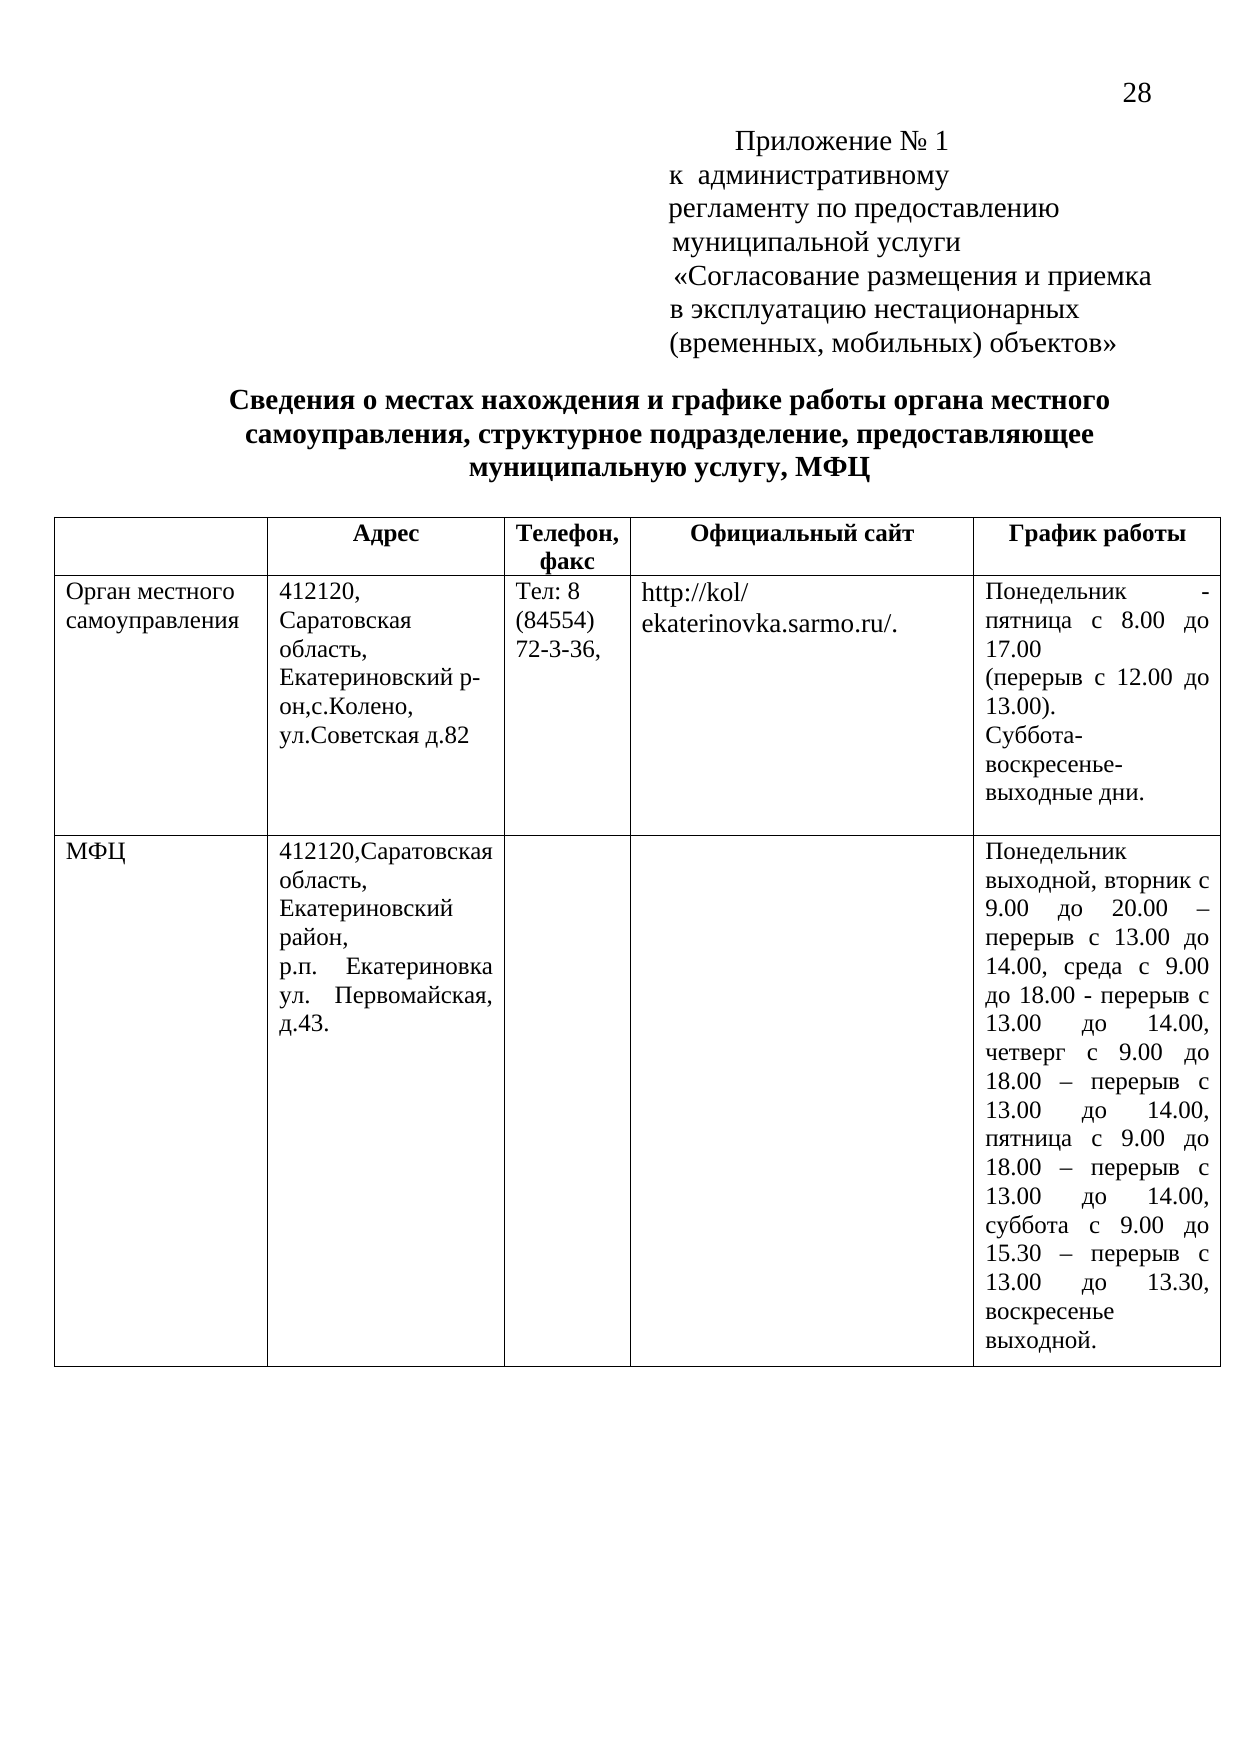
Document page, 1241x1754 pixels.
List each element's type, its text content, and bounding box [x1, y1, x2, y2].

text (временных, мобильных) объектов» [187, 325, 1152, 358]
table_cell [505, 836, 630, 1366]
table_cell 412120,Саратовская область, Екатериновский район, р.п. Екатериновка ул. Первомайская, д.43. [268, 836, 504, 1366]
text «Согласование размещения и приемка [187, 258, 1152, 291]
text к административному [187, 157, 1152, 191]
text регламенту по предоставлению [187, 191, 1152, 224]
table_cell Понедельник - пятница с 8.00 до 17.00 (перерыв с 12.00 до 13.00). Суббота- воскресенье- выходные дни. [974, 576, 1220, 835]
text Сведения о местах нахождения и графике работы органа местного самоуправления, структурное подразделение, предоставляющее муниципальную услугу, МФЦ [187, 382, 1152, 483]
table_cell МФЦ [55, 836, 267, 1366]
table_header Адрес [268, 518, 504, 575]
text муниципальной услуги [187, 224, 1152, 258]
text в эксплуатацию нестационарных [187, 291, 1152, 325]
table_header Телефон, факс [505, 518, 630, 575]
table_cell Понедельник выходной, вторник с 9.00 до 20.00 –перерыв с 13.00 до 14.00, среда с 9.00 до 18.00 - перерыв с 13.00 до 14.00, четверг с 9.00 до 18.00 – перерыв с 13.00 до 14.00, пятница с 9.00 до 18.00 – перерыв с 13.00 до 14.00, суббота с 9.00 до 15.30 – перерыв с 13.00 до 13.30, воскресенье выходной. [974, 836, 1220, 1366]
table_cell Орган местного самоуправления [55, 576, 267, 835]
table_cell [631, 836, 973, 1366]
table_header График работы [974, 518, 1220, 575]
table_cell Тел: 8 (84554) 72-3-36, [505, 576, 630, 835]
table_cell 412120, Саратовская область, Екатериновский р-он,с.Колено, ул.Советская д.82 [268, 576, 504, 835]
table_header [55, 518, 267, 575]
text Приложение № 1 [187, 123, 1152, 157]
table_header Официальный сайт [631, 518, 973, 575]
table_cell http://kol/ekaterinovka.sarmo.ru/. [631, 576, 973, 835]
